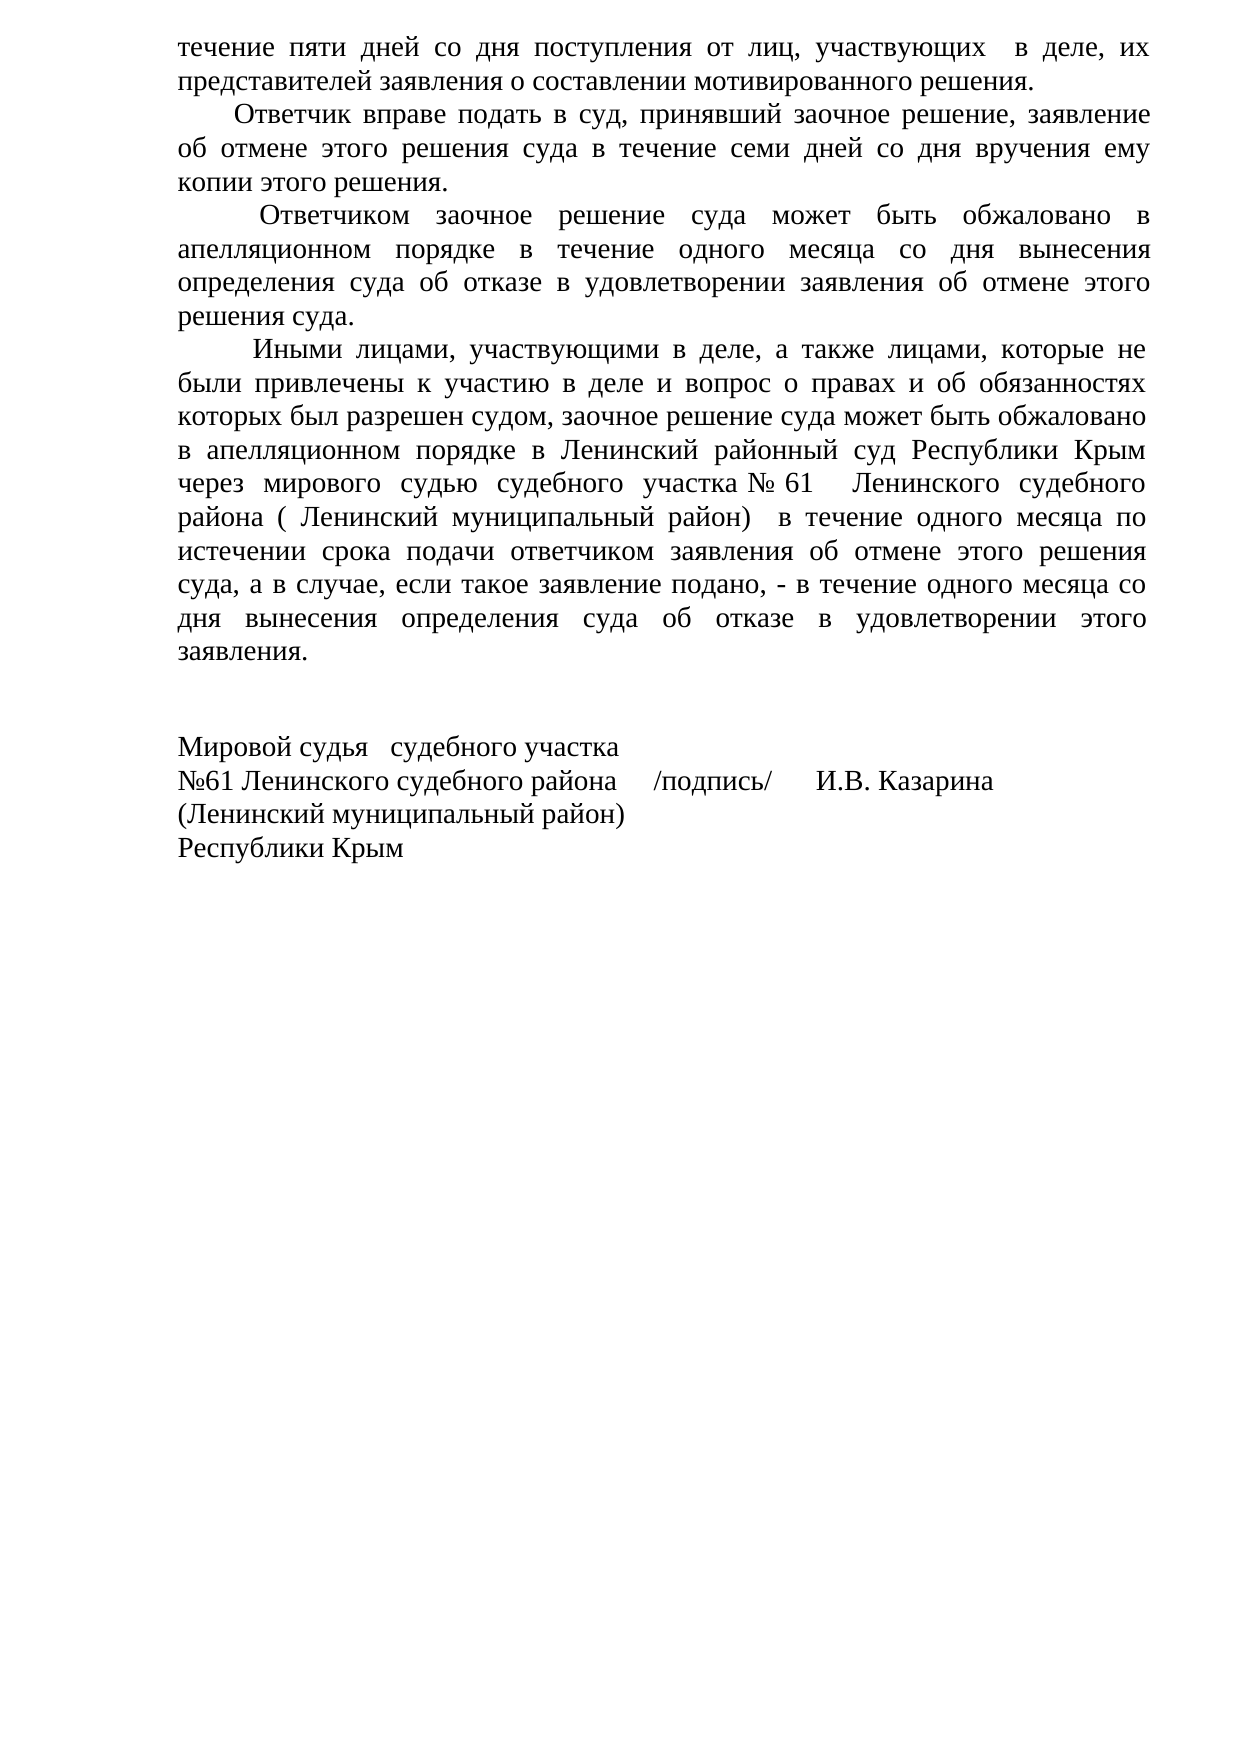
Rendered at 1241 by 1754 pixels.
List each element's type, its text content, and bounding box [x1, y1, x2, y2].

text Иными лицами, участвующими в деле, а также лицами, которые не были привлечены к участию в деле и вопрос о правах и об обязанностях которых был разрешен судом, заочное решение суда может быть обжаловано в апелляционном порядке в Ленинский районный суд Республики Крым через мирового судью судебного участка № 61 Ленинского судебного района ( Ленинский муниципальный район) в течение одного месяца по истечении срока подачи ответчиком заявления об отмене этого решения суда, а в случае, если такое заявление подано, - в течение одного месяца со дня вынесения определения суда об отказе в удовлетворении этого заявления. [177, 331, 1147, 667]
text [177, 29, 1152, 97]
text Республики Крым [177, 830, 1152, 863]
text Ответчиком заочное решение суда может быть обжаловано в апелляционном порядке в течение одного месяца со дня вынесения определения суда об отказе в удовлетворении заявления об отмене этого решения суда. [177, 197, 1152, 331]
text Ответчик вправе подать в суд, принявший заочное решение, заявление об отмене этого решения суда в течение семи дней со дня вручения ему копии этого решения. [177, 97, 1152, 197]
text (Ленинский муниципальный район) [177, 796, 1152, 830]
text №61 Ленинского судебного района /подпись/ И.В. Казарина [177, 763, 1152, 796]
text Мировой судья судебного участка [177, 729, 1152, 763]
